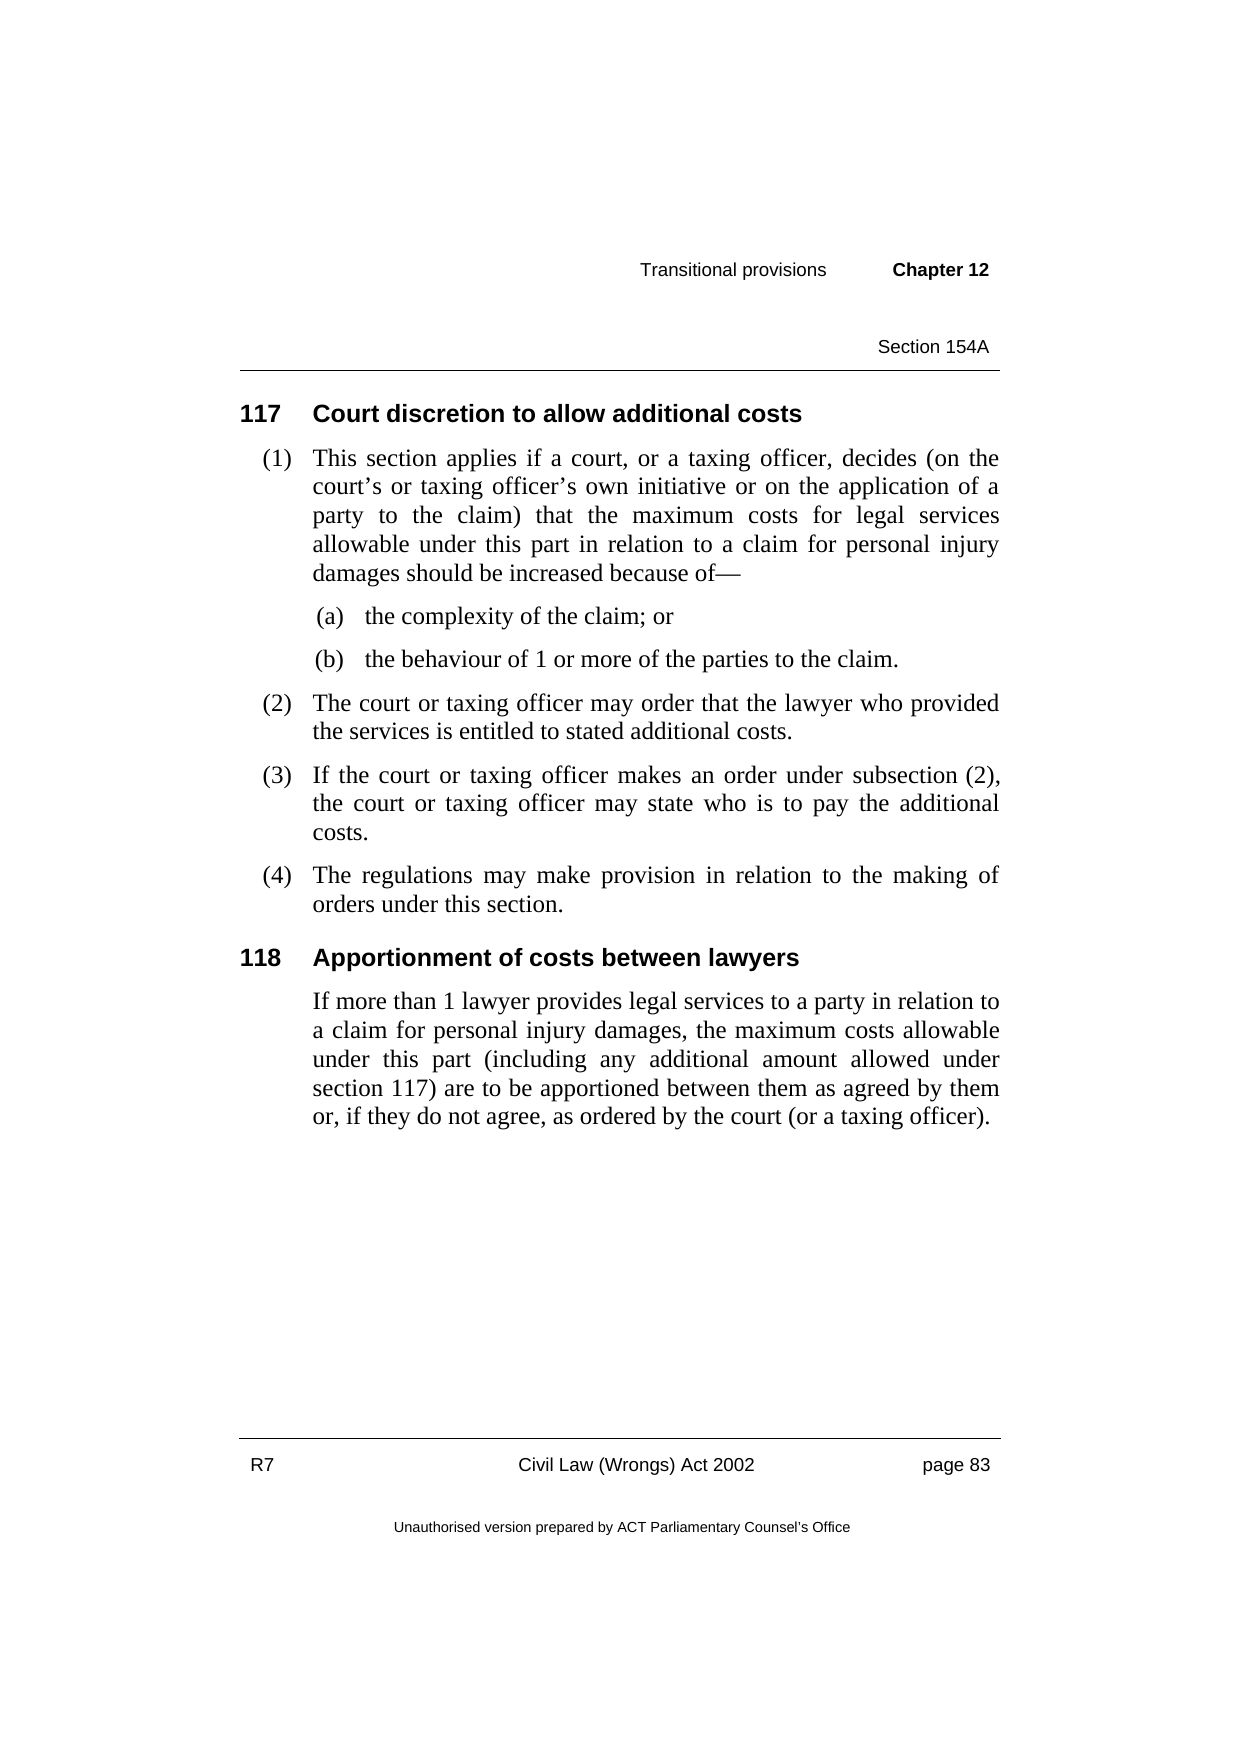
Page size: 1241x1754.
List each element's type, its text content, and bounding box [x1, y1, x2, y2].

text If more than 1 lawyer provides legal services to a party in relation to a claim for personal injury damages, the maximum costs allowable under this part (including any additional amount allowed under section 117) are to be apportioned between them as agreed by them or, if they do not agree, as ordered by the court (or a taxing officer). [312, 986, 1001, 1130]
text (b) the behaviour of 1 or more of the parties to the claim. [239, 644, 1001, 673]
text (1) This section applies if a court, or a taxing officer, decides (on the court’s or taxing officer’s own initiative or on the application of a party to the claim) that the maximum costs for legal services allowable under this part in relation to a claim for personal injury damages should be increased because of— [239, 443, 1001, 586]
text (4) The regulations may make provision in relation to the making of orders under this section. [239, 861, 1001, 918]
text (3) If the court or taxing officer makes an order under subsection (2), the court or taxing officer may state who is to pay the additional costs. [239, 760, 1001, 846]
text 117 Court discretion to allow additional costs [239, 399, 1001, 428]
text (2) The court or taxing officer may order that the lawyer who provided the services is entitled to stated additional costs. [239, 688, 1001, 745]
text 118 Apportionment of costs between lawyers [239, 943, 1001, 972]
text (a) the complexity of the claim; or [239, 601, 1001, 630]
